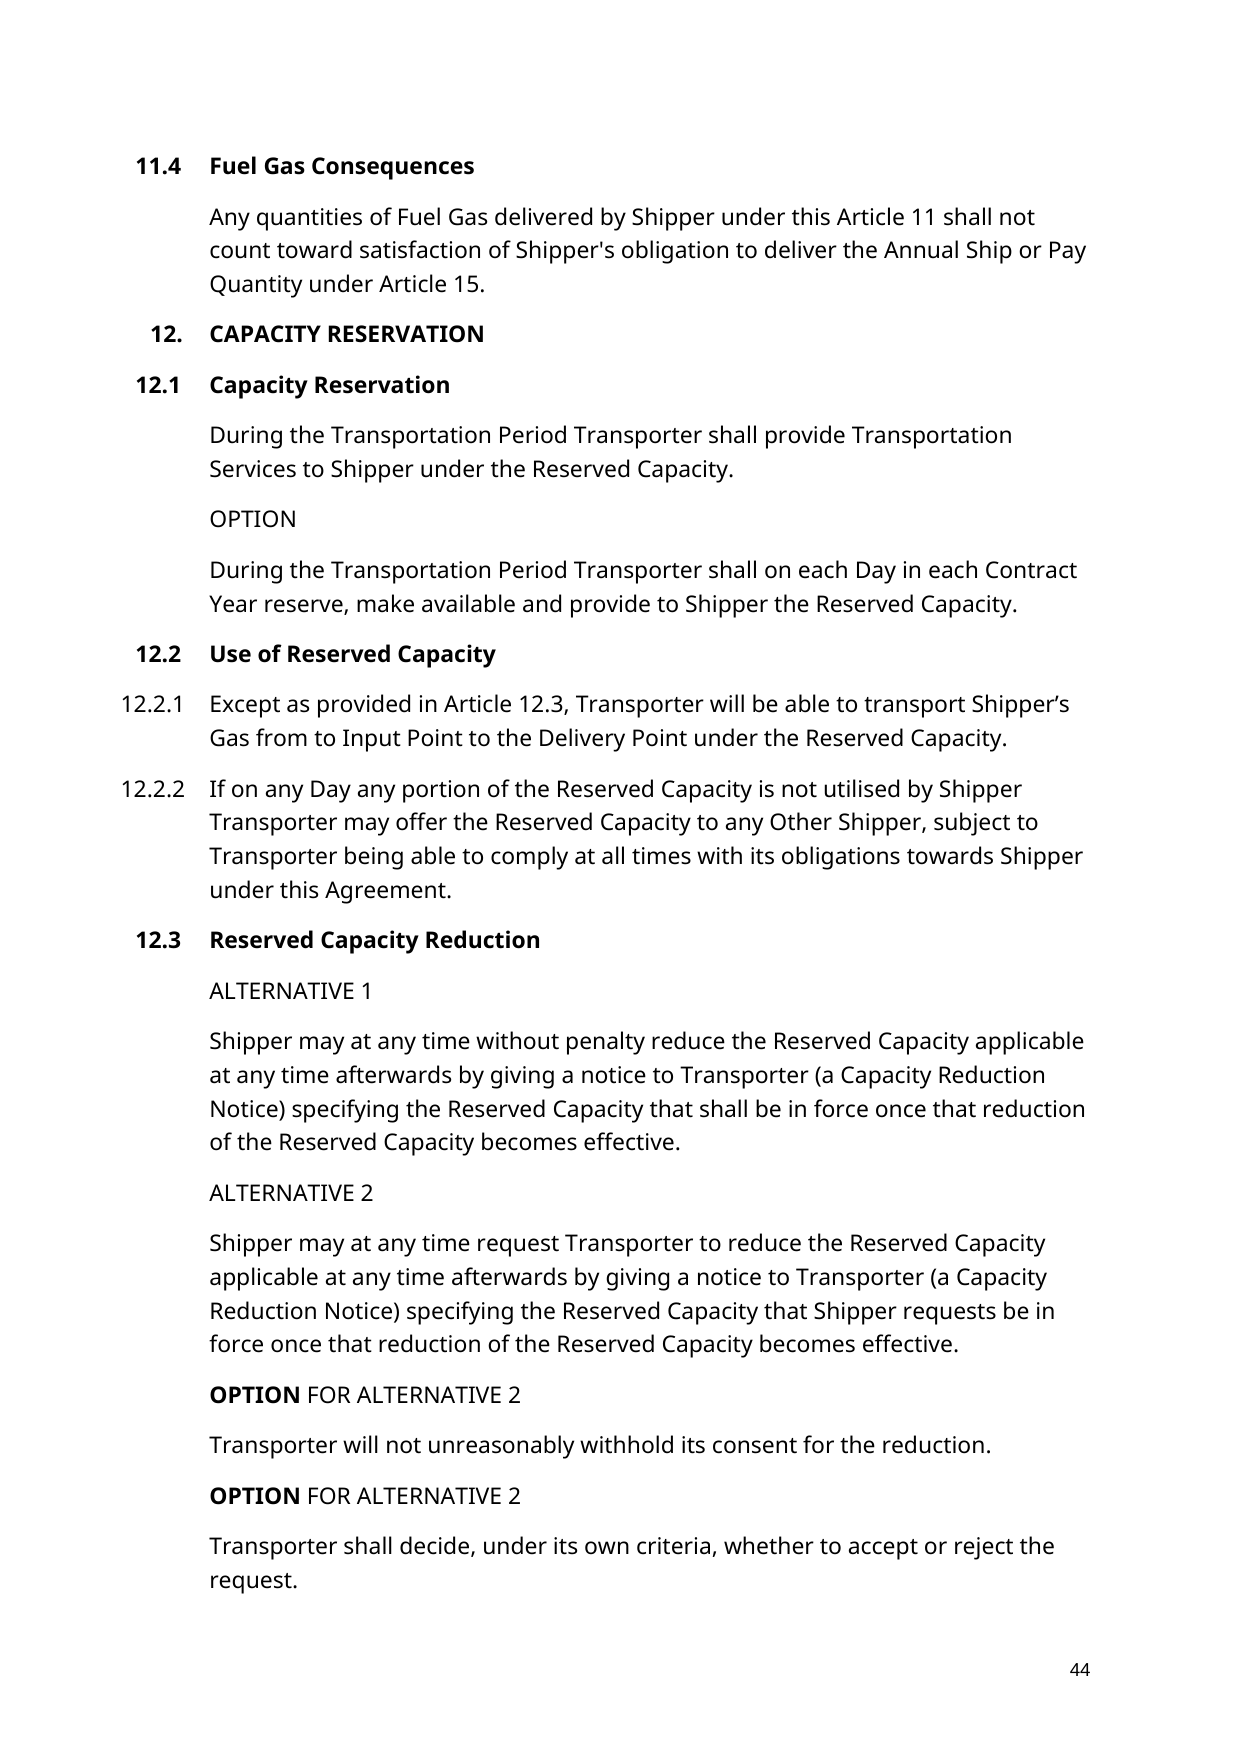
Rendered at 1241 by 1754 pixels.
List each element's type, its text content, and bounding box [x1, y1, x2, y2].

text ALTERNATIVE 1 [209, 974, 1090, 1006]
text Transporter shall decide, under its own criteria, whether to accept or reject the request. [209, 1530, 1090, 1595]
text OPTION FOR ALTERNATIVE 2 [209, 1479, 1090, 1511]
text OPTION [209, 503, 1090, 534]
text Shipper may at any time without penalty reduce the Reserved Capacity applicable at any time afterwards by giving a notice to Transporter (a Capacity Reduction Notice) specifying the Reserved Capacity that shall be in force once that reduction of the Reserved Capacity becomes effective. [209, 1025, 1090, 1157]
text OPTION FOR ALTERNATIVE 2 [209, 1379, 1090, 1410]
text Any quantities of Fuel Gas delivered by Shipper under this Article 11 shall not count toward satisfaction of Shipper's obligation to deliver the Annual Ship or Pay Quantity under Article 15. [209, 200, 1090, 299]
text 12.2.2 If on any Day any portion of the Reserved Capacity is not utilised by Shipper Transporter may offer the Reserved Capacity to any Other Shipper, subject to Transporter being able to comply at all times with its obligations towards Shipper under this Agreement. [120, 772, 1090, 905]
subtitle 12.2 Use of Reserved Capacity [135, 638, 1090, 669]
text 12.2.1 Except as provided in Article 12.3, Transporter will be able to transport Shipper’s Gas from to Input Point to the Delivery Point under the Reserved Capacity. [120, 688, 1090, 753]
subtitle 12.1 Capacity Reservation [135, 369, 1090, 400]
text During the Transportation Period Transporter shall provide Transportation Services to Shipper under the Reserved Capacity. [209, 419, 1090, 484]
subtitle 11.4 Fuel Gas Consequences [135, 150, 1090, 181]
text During the Transportation Period Transporter shall on each Day in each Contract Year reserve, make available and provide to Shipper the Reserved Capacity. [209, 554, 1090, 619]
subtitle 12.3 Reserved Capacity Reduction [135, 924, 1090, 955]
text Transporter will not unreasonably withhold its consent for the reduction. [209, 1429, 1090, 1460]
text ALTERNATIVE 2 [209, 1177, 1090, 1208]
subtitle 12. CAPACITY RESERVATION [150, 318, 1090, 349]
text Shipper may at any time request Transporter to reduce the Reserved Capacity applicable at any time afterwards by giving a notice to Transporter (a Capacity Reduction Notice) specifying the Reserved Capacity that Shipper requests be in force once that reduction of the Reserved Capacity becomes effective. [209, 1227, 1090, 1359]
